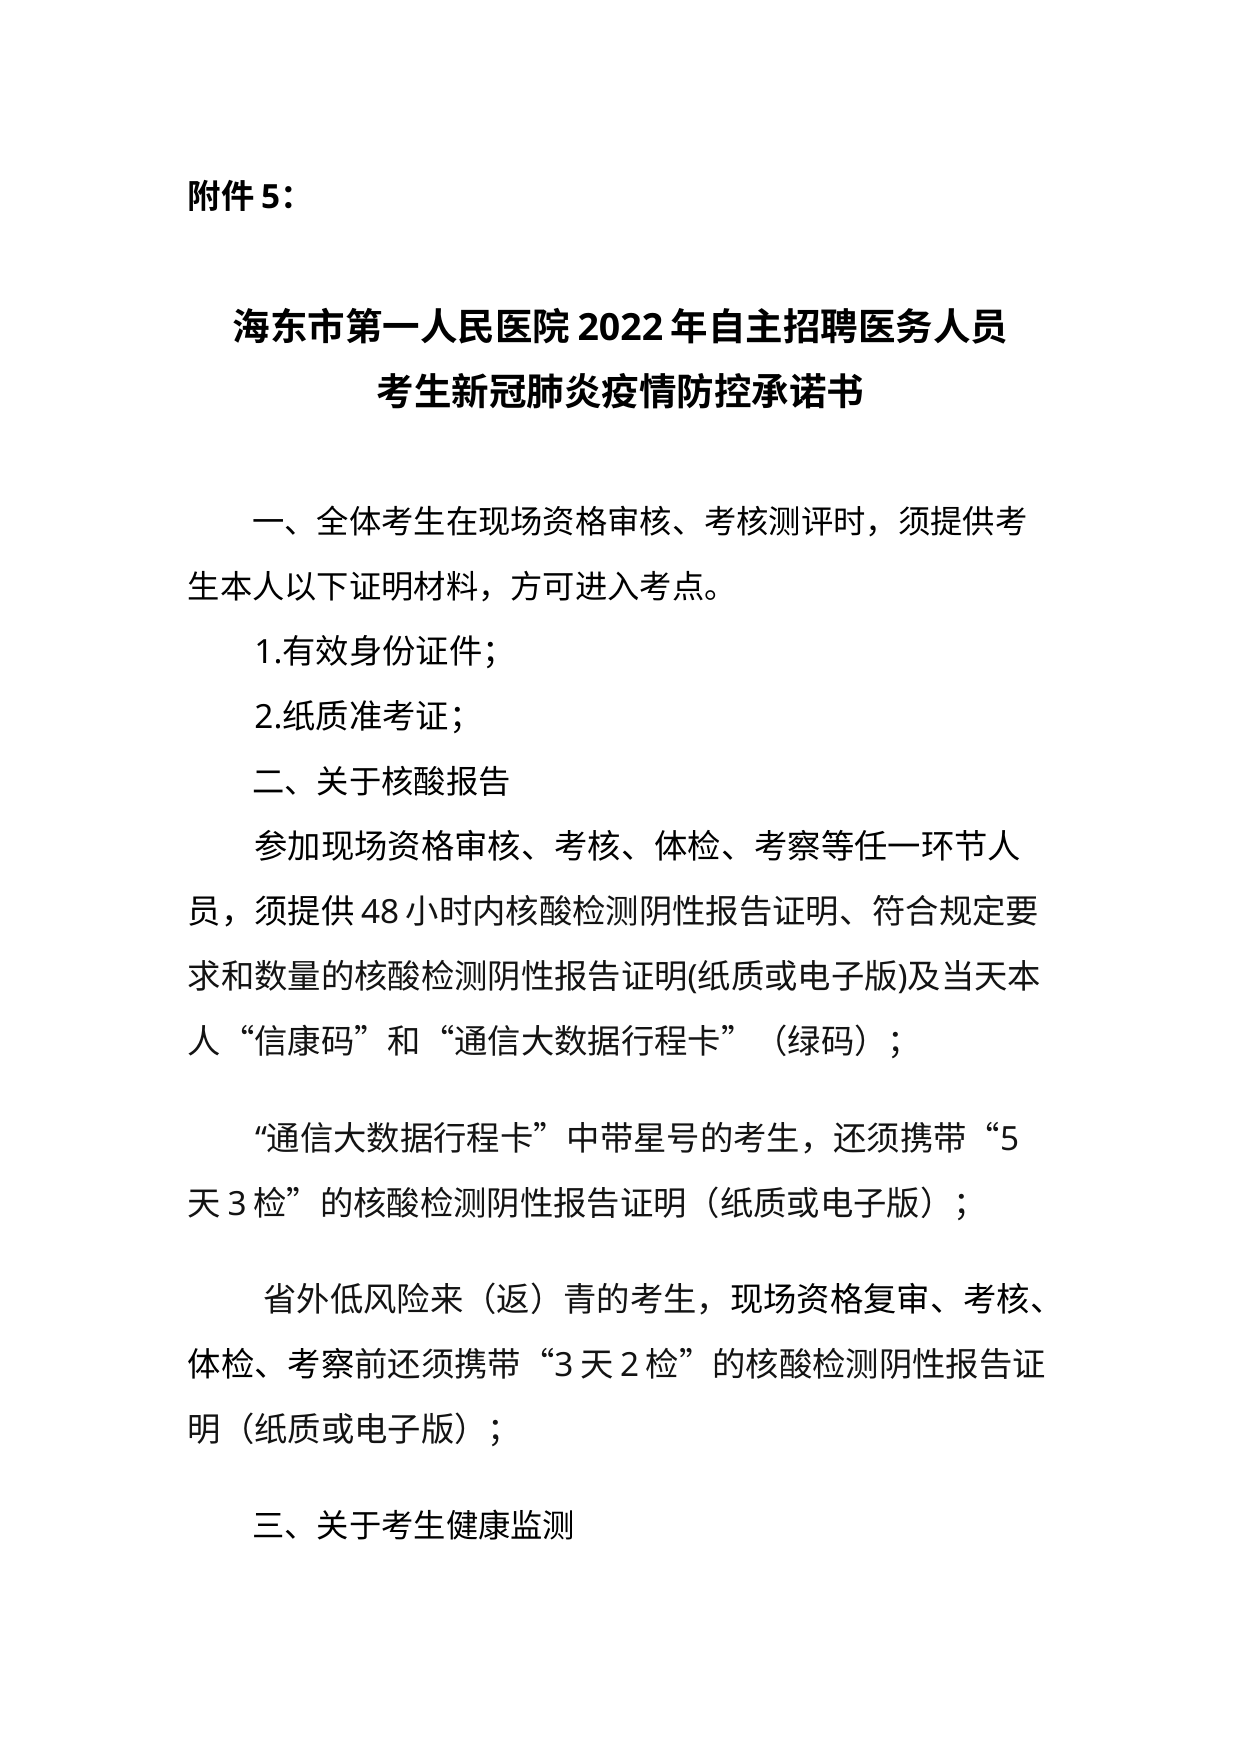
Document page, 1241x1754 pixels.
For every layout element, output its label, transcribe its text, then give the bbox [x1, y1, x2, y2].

text 2.纸质准考证； [187, 682, 1053, 747]
text 1.有效身份证件； [187, 617, 1053, 682]
text “通信大数据行程卡”中带星号的考生，还须携带“5天3检”的核酸检测阴性报告证明（纸质或电子版）； [187, 1103, 1053, 1233]
subtitle 附件5： [187, 162, 1053, 227]
subtitle 一、全体考生在现场资格审核、考核测评时，须提供考生本人以下证明材料，方可进入考点。 [187, 487, 1053, 617]
text 省外低风险来（返）青的考生，现场资格复审、考核、体检、考察前还须携带“3天2检”的核酸检测阴性报告证明（纸质或电子版）； [187, 1264, 1053, 1459]
subtitle 二、关于核酸报告 [187, 747, 1053, 812]
text 参加现场资格审核、考核、体检、考察等任一环节人员，须提供48小时内核酸检测阴性报告证明、符合规定要求和数量的核酸检测阴性报告证明(纸质或电子版)及当天本人“信康码”和“通信大数据行程卡”（绿码）； [187, 812, 1053, 1072]
subtitle 三、关于考生健康监测 [187, 1491, 1053, 1556]
text 海东市第一人民医院2022年自主招聘医务人员 [187, 292, 1053, 357]
text 考生新冠肺炎疫情防控承诺书 [187, 357, 1053, 422]
